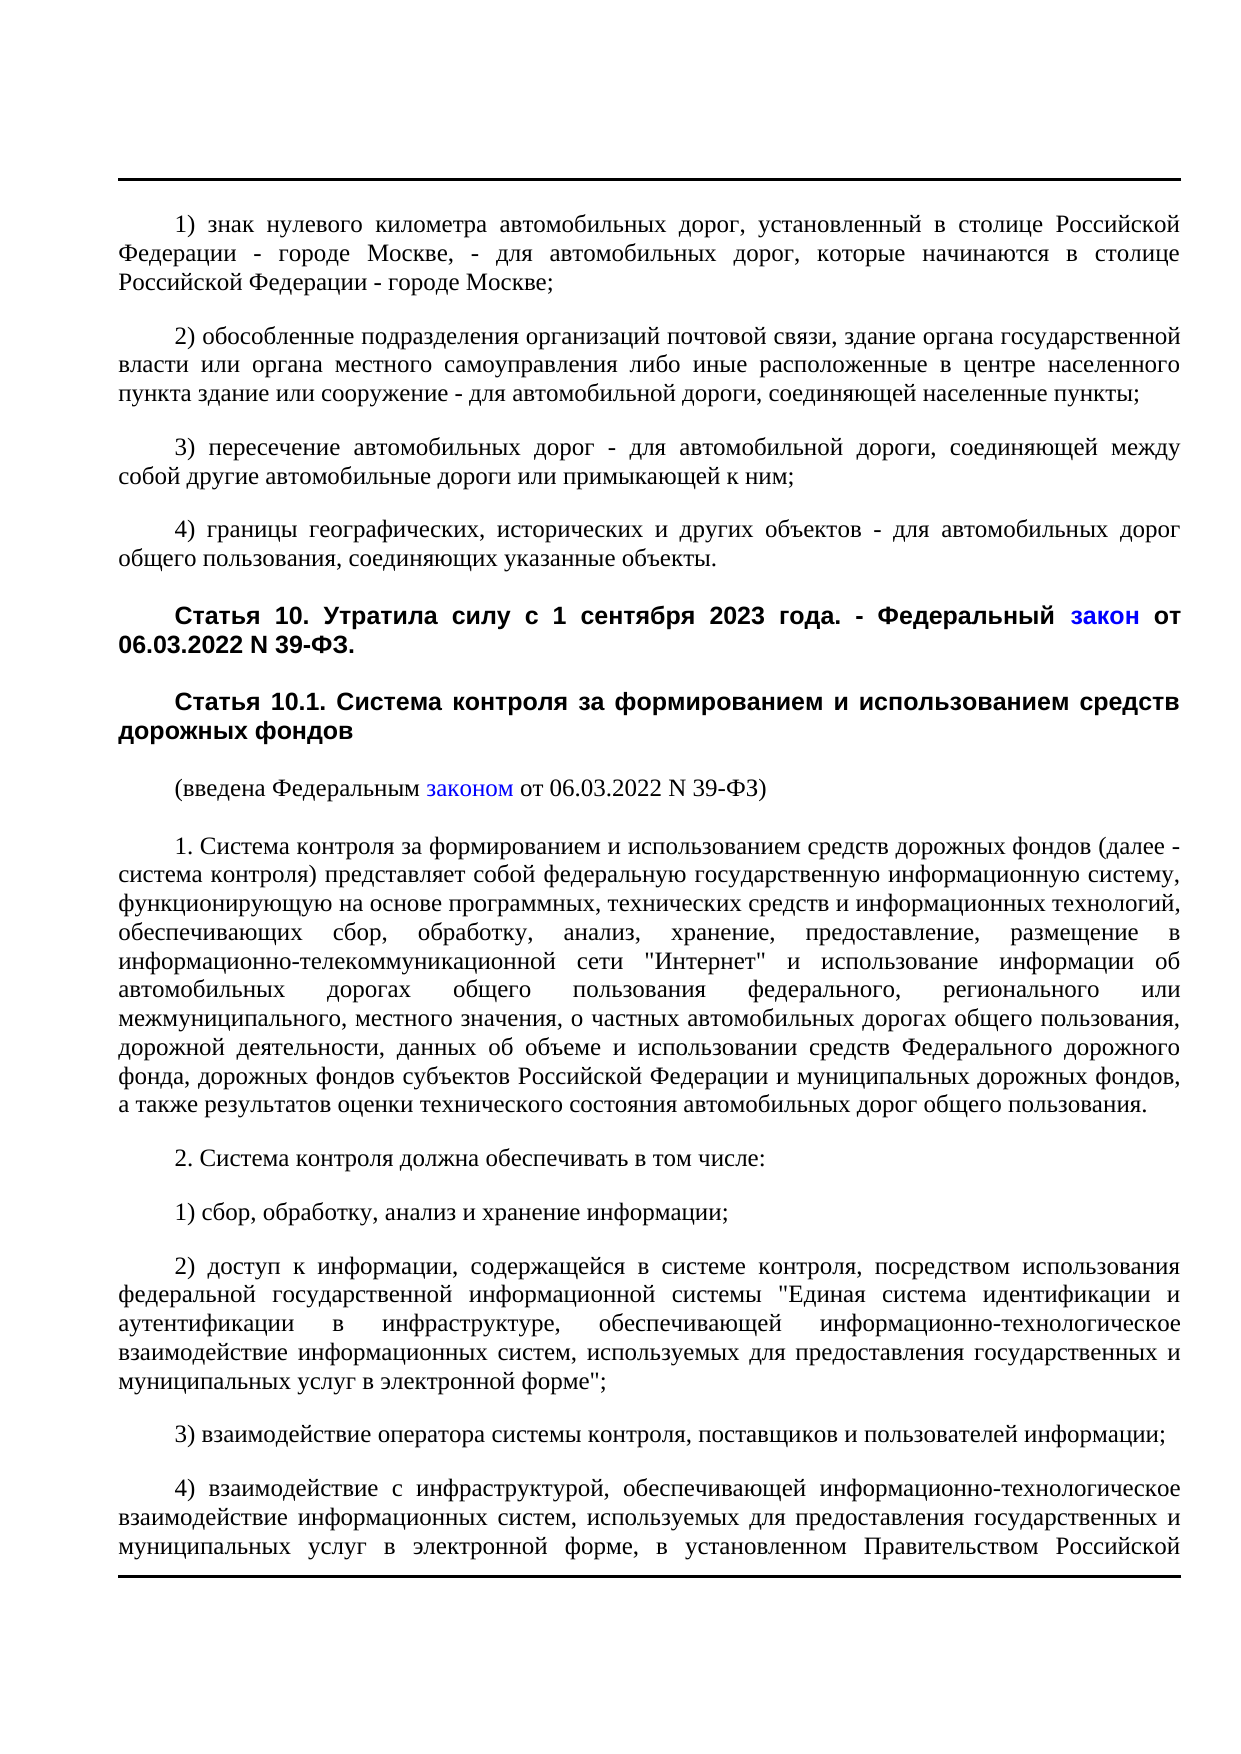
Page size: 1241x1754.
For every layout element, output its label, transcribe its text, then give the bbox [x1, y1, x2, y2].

text 1. Система контроля за формированием и использованием средств дорожных фондов (далее - система контроля) представляет собой федеральную государственную информационную систему, функционирующую на основе программных, технических средств и информационных технологий, обеспечивающих сбор, обработку, анализ, хранение, предоставление, размещение в информационно-телекоммуникационной сети "Интернет" и использование информации об автомобильных дорогах общего пользования федерального, регионального или межмуниципального, местного значения, о частных автомобильных дорогах общего пользования, дорожной деятельности, данных об объеме и использовании средств Федерального дорожного фонда, дорожных фондов субъектов Российской Федерации и муниципальных дорожных фондов, а также результатов оценки технического состояния автомобильных дорог общего пользования. [118, 831, 1181, 1118]
text 1) сбор, обработку, анализ и хранение информации; [118, 1197, 1181, 1226]
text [118, 1473, 1181, 1559]
title Статья 10. Утратила силу с 1 сентября 2023 года. - Федеральный закон от 06.03.2022 N 39-ФЗ. [118, 601, 1181, 658]
text (введена Федеральным законом от 06.03.2022 N 39-ФЗ) [118, 773, 1181, 802]
title Статья 10.1. Система контроля за формированием и использованием средств дорожных фондов [118, 687, 1181, 744]
text 3) пересечение автомобильных дорог - для автомобильной дороги, соединяющей между собой другие автомобильные дороги или примыкающей к ним; [118, 432, 1181, 489]
text 1) знак нулевого километра автомобильных дорог, установленный в столице Российской Федерации - городе Москве, - для автомобильных дорог, которые начинаются в столице Российской Федерации - городе Москве; [118, 209, 1181, 296]
text 2. Система контроля должна обеспечивать в том числе: [118, 1143, 1181, 1172]
text 4) границы географических, исторических и других объектов - для автомобильных дорог общего пользования, соединяющих указанные объекты. [118, 514, 1181, 572]
text 2) обособленные подразделения организаций почтовой связи, здание органа государственной власти или органа местного самоуправления либо иные расположенные в центре населенного пункта здание или сооружение - для автомобильной дороги, соединяющей населенные пункты; [118, 321, 1181, 407]
text 3) взаимодействие оператора системы контроля, поставщиков и пользователей информации; [118, 1419, 1181, 1448]
text 2) доступ к информации, содержащейся в системе контроля, посредством использования федеральной государственной информационной системы "Единая система идентификации и аутентификации в инфраструктуре, обеспечивающей информационно-технологическое взаимодействие информационных систем, используемых для предоставления государственных и муниципальных услуг в электронной форме"; [118, 1251, 1181, 1394]
